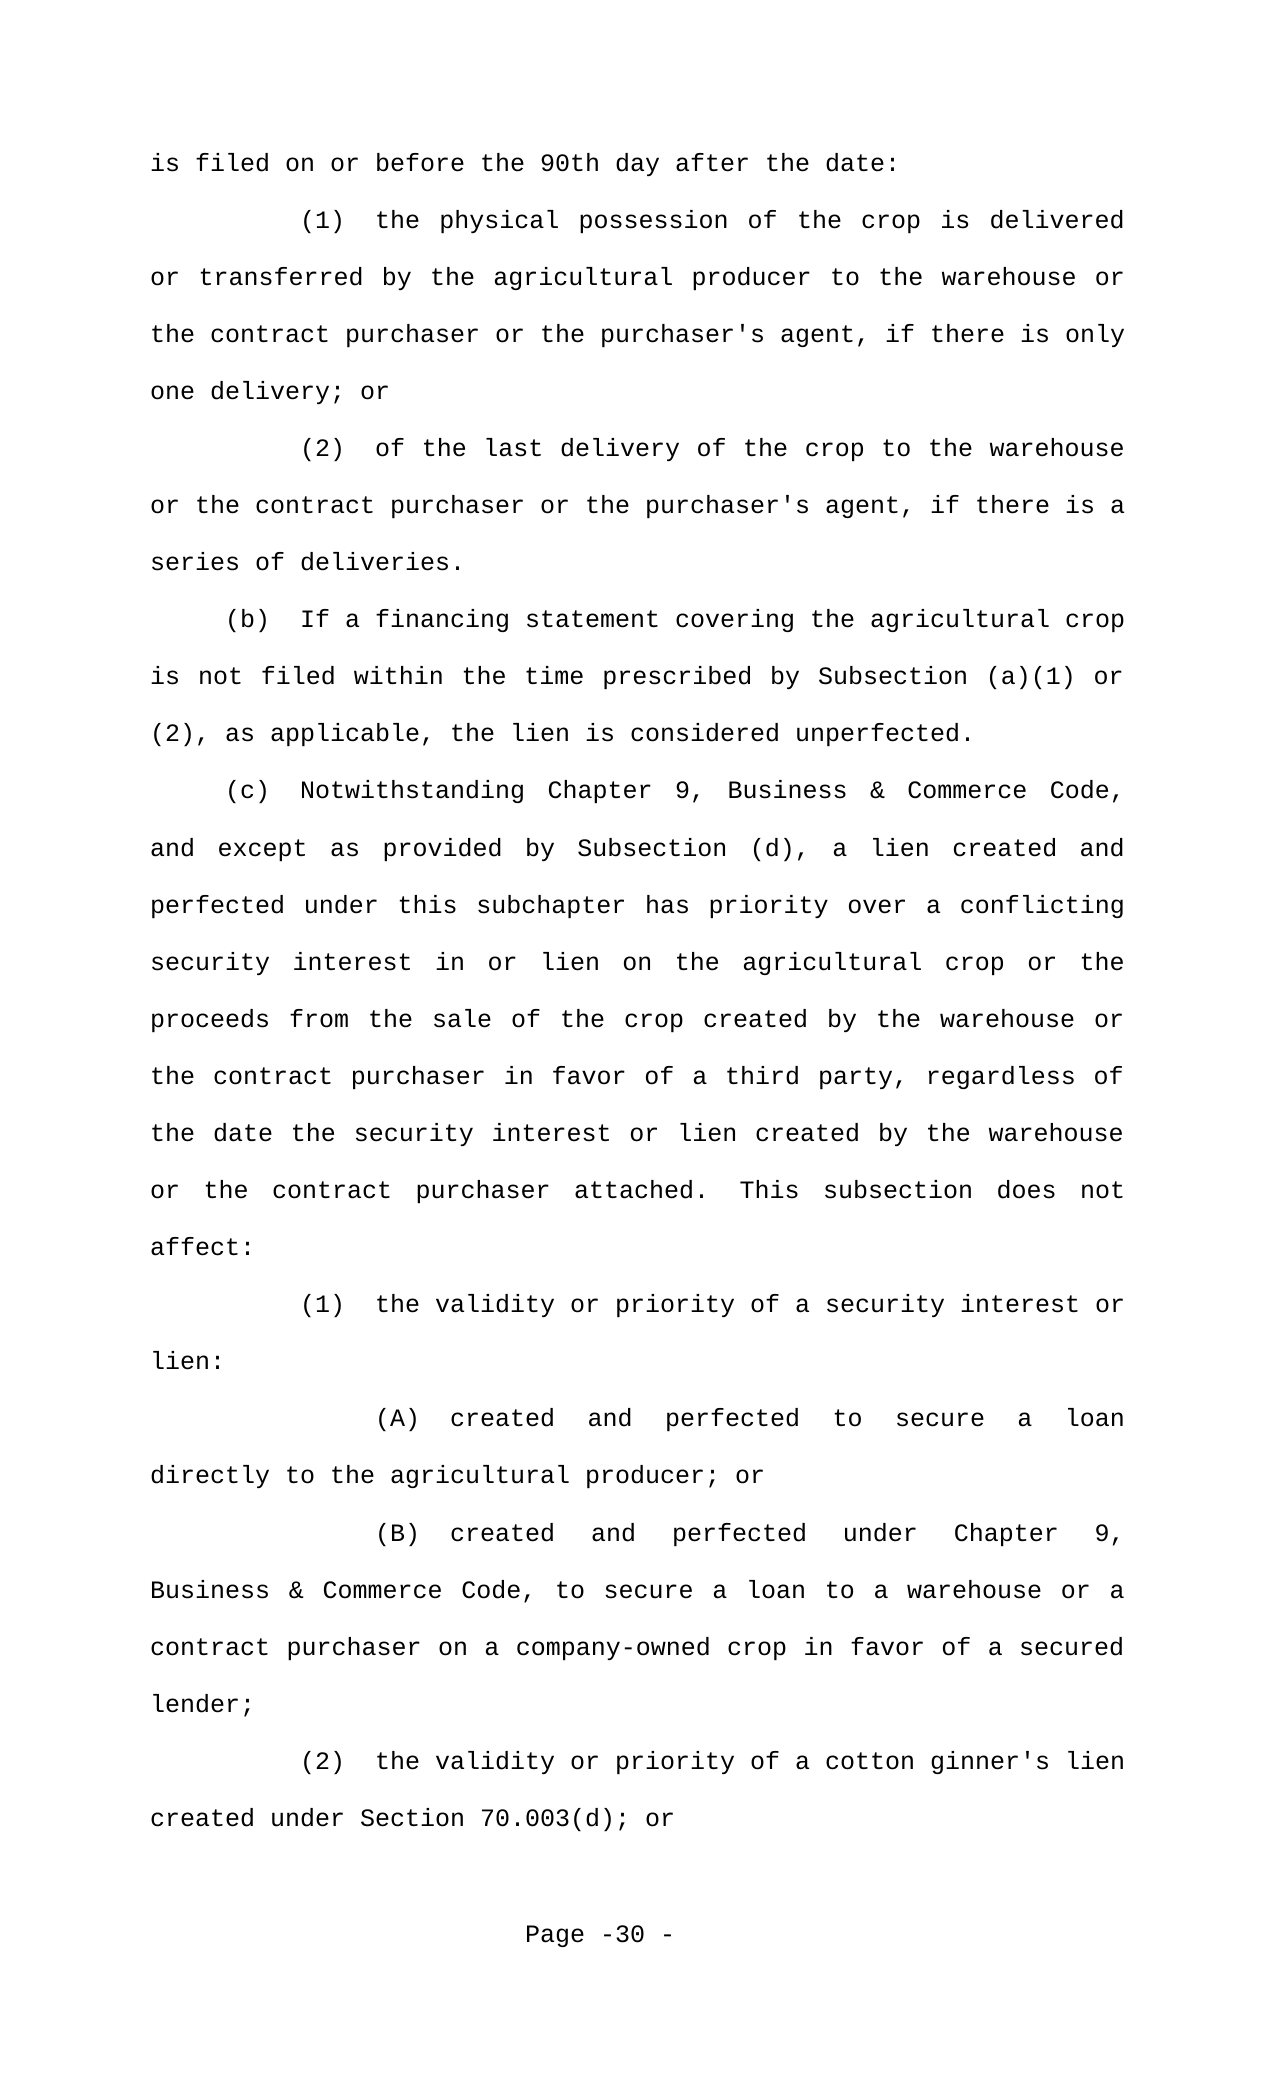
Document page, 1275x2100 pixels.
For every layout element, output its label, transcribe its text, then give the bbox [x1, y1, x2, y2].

text (B) created and perfected under Chapter 9, Business & Commerce Code, to secure a loan to a warehouse or a contract purchaser on a company-owned crop in favor of a secured lender; [150, 1520, 1125, 1720]
text (2) the validity or priority of a cotton ginner's lien created under Section 70.003(d); or [150, 1748, 1125, 1834]
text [150, 150, 1125, 178]
text (A) created and perfected to secure a loan directly to the agricultural producer; or [150, 1406, 1125, 1491]
text (1) the physical possession of the crop is delivered or transferred by the agricultural producer to the warehouse or the contract purchaser or the purchaser's agent, if there is only one delivery; or [150, 207, 1125, 407]
text (1) the validity or priority of a security interest or lien: [150, 1292, 1125, 1377]
text (2) of the last delivery of the crop to the warehouse or the contract purchaser or the purchaser's agent, if there is a series of deliveries. [150, 435, 1125, 578]
text (c) Notwithstanding Chapter 9, Business & Commerce Code, and except as provided by Subsection (d), a lien created and perfected under this subchapter has priority over a conflicting security interest in or lien on the agricultural crop or the proceeds from the sale of the crop created by the warehouse or the contract purchaser in favor of a third party, regardless of the date the security interest or lien created by the warehouse or the contract purchaser attached. This subsection does not affect: [150, 778, 1125, 1263]
text (b) If a financing statement covering the agricultural crop is not filed within the time prescribed by Subsection (a)(1) or (2), as applicable, the lien is considered unperfected. [150, 607, 1125, 749]
